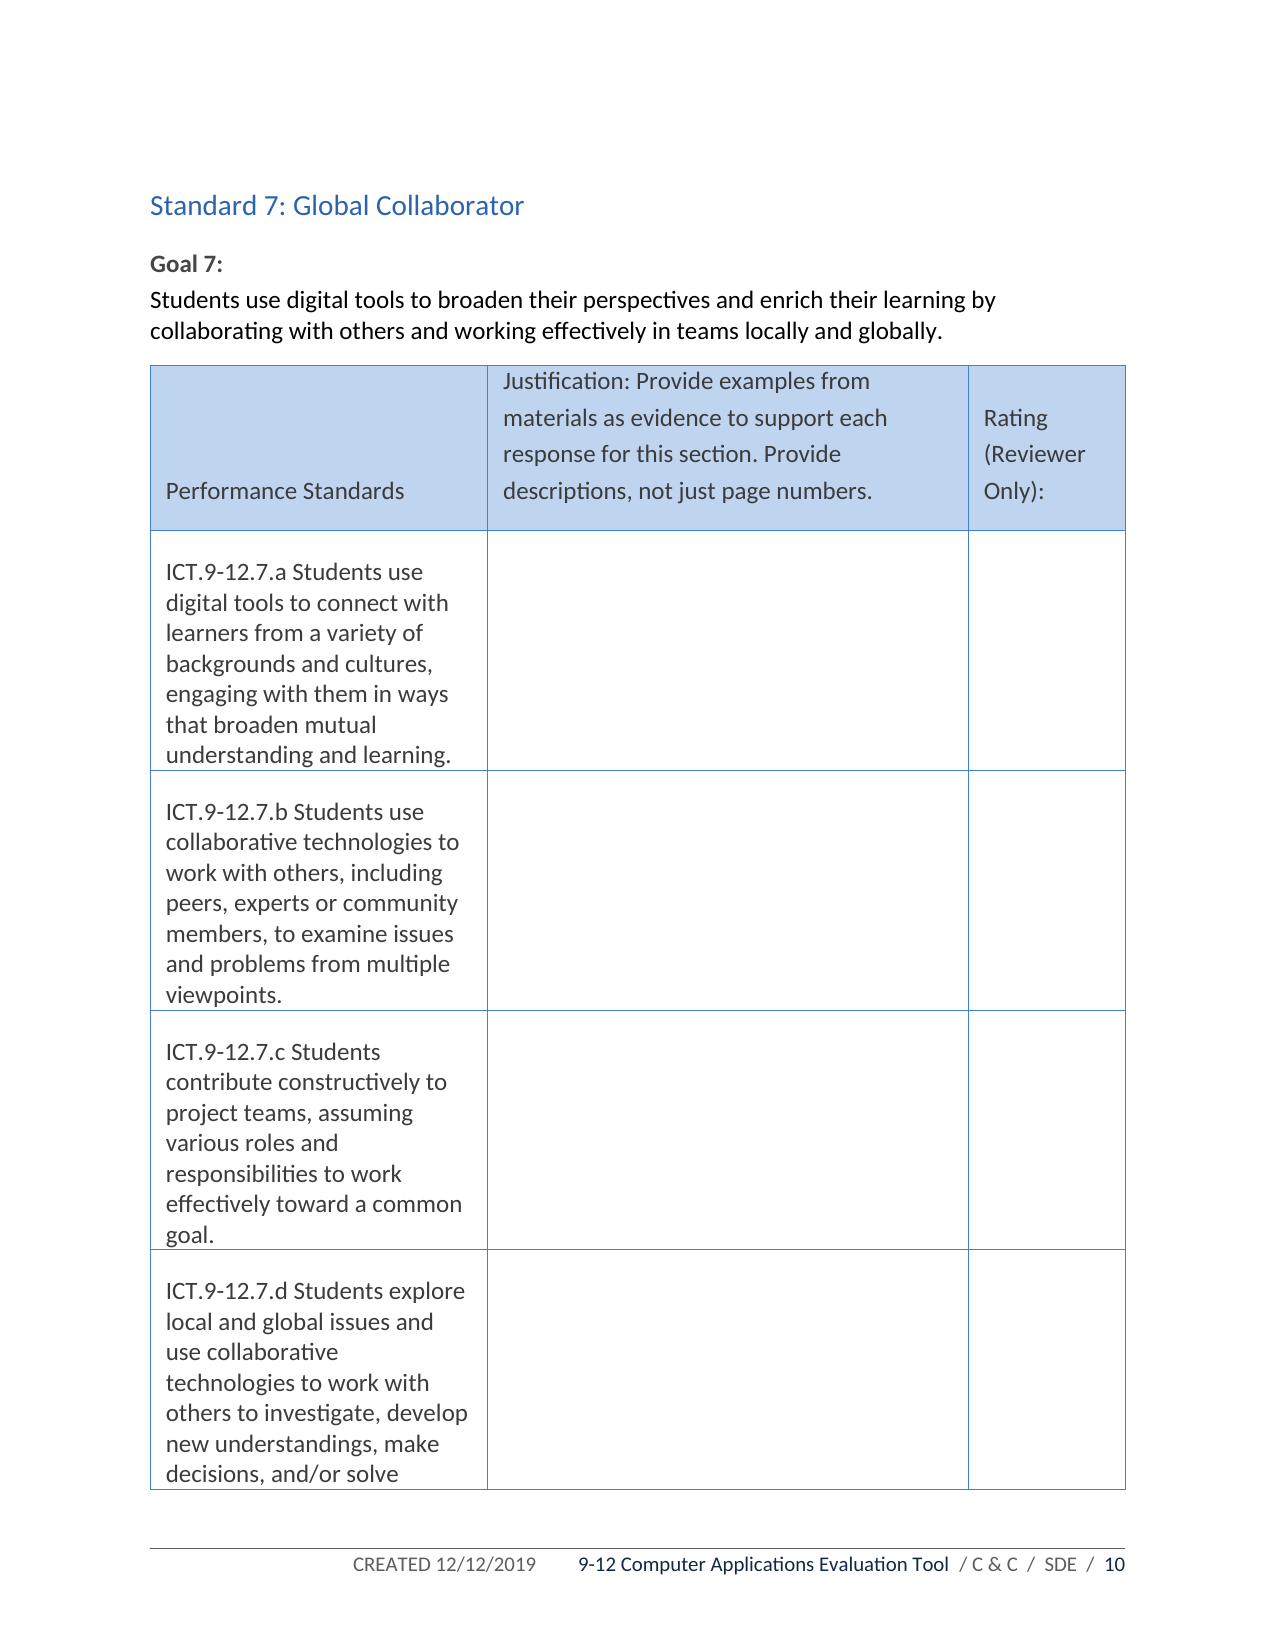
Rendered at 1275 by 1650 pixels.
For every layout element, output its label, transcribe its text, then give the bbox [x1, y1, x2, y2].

table_cell [969, 531, 1125, 770]
text Students use digital tools to broaden their perspectives and enrich their learning by collaborating with others and working effectively in teams locally and globally. [150, 285, 1125, 346]
table_cell [488, 531, 968, 770]
text Standard 7: Global Collaborator [150, 187, 1125, 223]
table_header Rating (Reviewer Only): [969, 366, 1125, 530]
table_cell ICT.9-12.7.b Students use collaborative technologies to work with others, including peers, experts or community members, to examine issues and problems from multiple viewpoints. [151, 771, 487, 1009]
table_cell [488, 1011, 968, 1249]
table_header Justification: Provide examples from materials as evidence to support each response for this section. Provide descriptions, not just page numbers. [488, 366, 968, 530]
table_cell [969, 771, 1125, 1009]
table_header Performance Standards [151, 366, 487, 530]
table_cell [488, 771, 968, 1009]
table_cell [969, 1011, 1125, 1249]
table_cell [969, 1250, 1125, 1489]
table_cell ICT.9-12.7.c Students contribute constructively to project teams, assuming various roles and responsibilities to work effectively toward a common goal. [151, 1011, 487, 1249]
text Goal 7: [150, 248, 1125, 279]
table_cell ICT.9-12.7.a Students use digital tools to connect with learners from a variety of backgrounds and cultures, engaging with them in ways that broaden mutual understanding and learning. [151, 531, 487, 770]
table_cell [488, 1250, 968, 1489]
